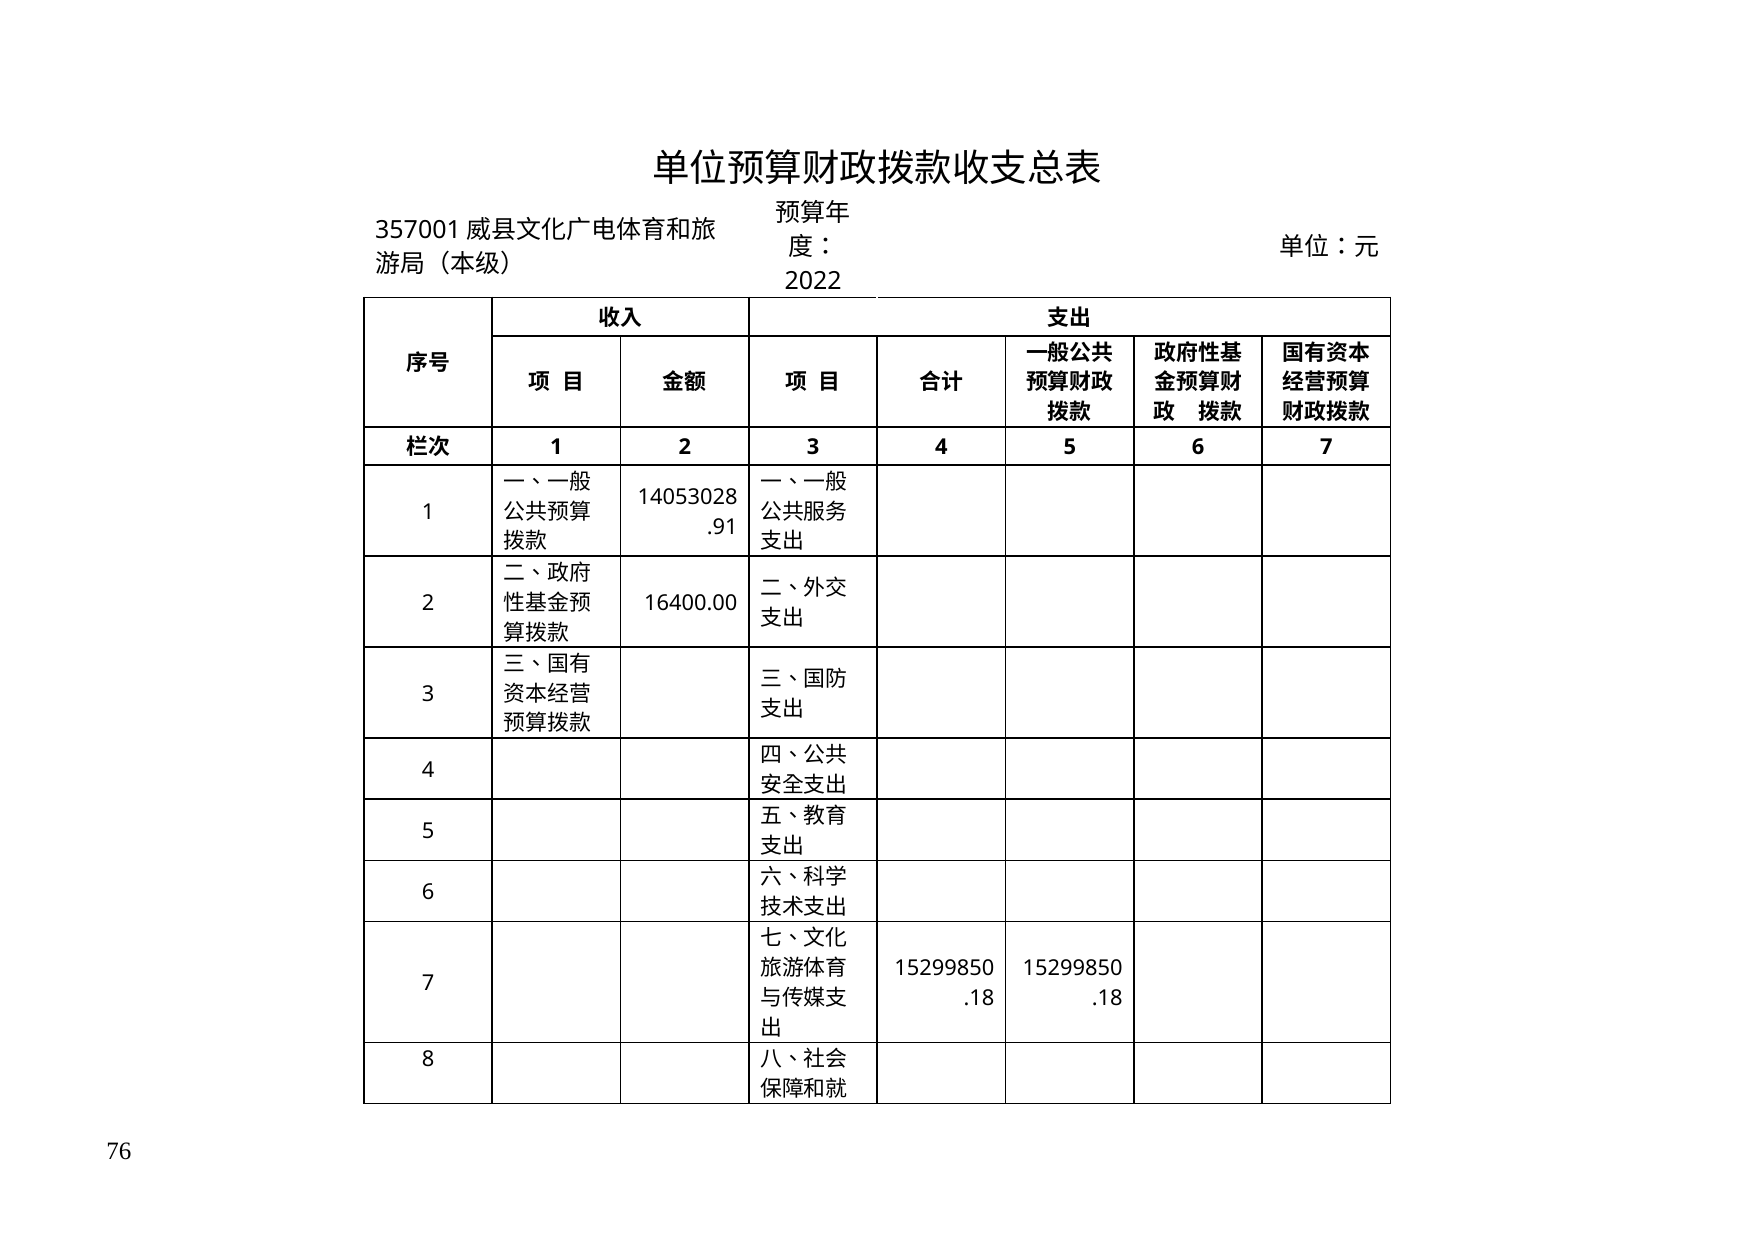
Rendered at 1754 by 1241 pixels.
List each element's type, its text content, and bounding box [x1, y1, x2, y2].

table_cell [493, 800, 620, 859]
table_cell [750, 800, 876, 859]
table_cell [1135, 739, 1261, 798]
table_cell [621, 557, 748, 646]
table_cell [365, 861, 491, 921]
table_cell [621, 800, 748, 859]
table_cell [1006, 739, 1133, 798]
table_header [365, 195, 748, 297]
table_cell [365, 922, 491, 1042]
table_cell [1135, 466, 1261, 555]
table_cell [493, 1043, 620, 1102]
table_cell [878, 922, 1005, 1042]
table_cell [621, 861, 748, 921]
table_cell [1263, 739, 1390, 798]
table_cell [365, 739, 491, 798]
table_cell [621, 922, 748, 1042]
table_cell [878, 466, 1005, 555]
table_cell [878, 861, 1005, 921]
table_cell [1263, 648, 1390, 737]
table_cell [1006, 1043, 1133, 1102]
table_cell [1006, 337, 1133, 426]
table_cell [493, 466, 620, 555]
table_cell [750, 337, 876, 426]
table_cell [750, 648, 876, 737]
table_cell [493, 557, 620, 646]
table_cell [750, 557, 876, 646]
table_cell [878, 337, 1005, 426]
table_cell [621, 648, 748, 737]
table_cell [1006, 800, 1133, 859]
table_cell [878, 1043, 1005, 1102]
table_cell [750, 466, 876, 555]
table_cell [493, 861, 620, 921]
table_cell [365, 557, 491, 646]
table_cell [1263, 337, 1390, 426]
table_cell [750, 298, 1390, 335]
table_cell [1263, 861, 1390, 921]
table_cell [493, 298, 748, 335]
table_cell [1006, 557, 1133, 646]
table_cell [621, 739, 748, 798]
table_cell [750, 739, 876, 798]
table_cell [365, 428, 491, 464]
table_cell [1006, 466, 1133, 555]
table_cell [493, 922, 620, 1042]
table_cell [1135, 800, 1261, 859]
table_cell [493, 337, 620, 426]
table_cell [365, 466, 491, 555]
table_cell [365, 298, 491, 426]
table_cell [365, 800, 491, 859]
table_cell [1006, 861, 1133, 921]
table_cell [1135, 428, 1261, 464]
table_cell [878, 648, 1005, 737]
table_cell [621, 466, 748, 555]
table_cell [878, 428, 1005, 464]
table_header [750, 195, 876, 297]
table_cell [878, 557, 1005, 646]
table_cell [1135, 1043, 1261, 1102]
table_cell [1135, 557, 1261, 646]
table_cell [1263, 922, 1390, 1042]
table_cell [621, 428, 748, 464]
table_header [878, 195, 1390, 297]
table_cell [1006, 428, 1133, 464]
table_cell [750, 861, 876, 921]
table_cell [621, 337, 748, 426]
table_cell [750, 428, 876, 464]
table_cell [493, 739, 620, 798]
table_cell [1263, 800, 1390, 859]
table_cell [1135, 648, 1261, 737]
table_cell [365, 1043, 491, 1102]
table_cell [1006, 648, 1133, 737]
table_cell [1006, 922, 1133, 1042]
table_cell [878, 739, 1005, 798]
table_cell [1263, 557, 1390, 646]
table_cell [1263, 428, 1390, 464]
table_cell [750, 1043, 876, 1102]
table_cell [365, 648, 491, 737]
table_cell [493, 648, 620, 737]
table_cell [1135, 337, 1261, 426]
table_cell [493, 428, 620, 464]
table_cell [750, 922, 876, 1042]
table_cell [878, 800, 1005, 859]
text 单位预算财政拨款收支总表 [106, 142, 1648, 193]
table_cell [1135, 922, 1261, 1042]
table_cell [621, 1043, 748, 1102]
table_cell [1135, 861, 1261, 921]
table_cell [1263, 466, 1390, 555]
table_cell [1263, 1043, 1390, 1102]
